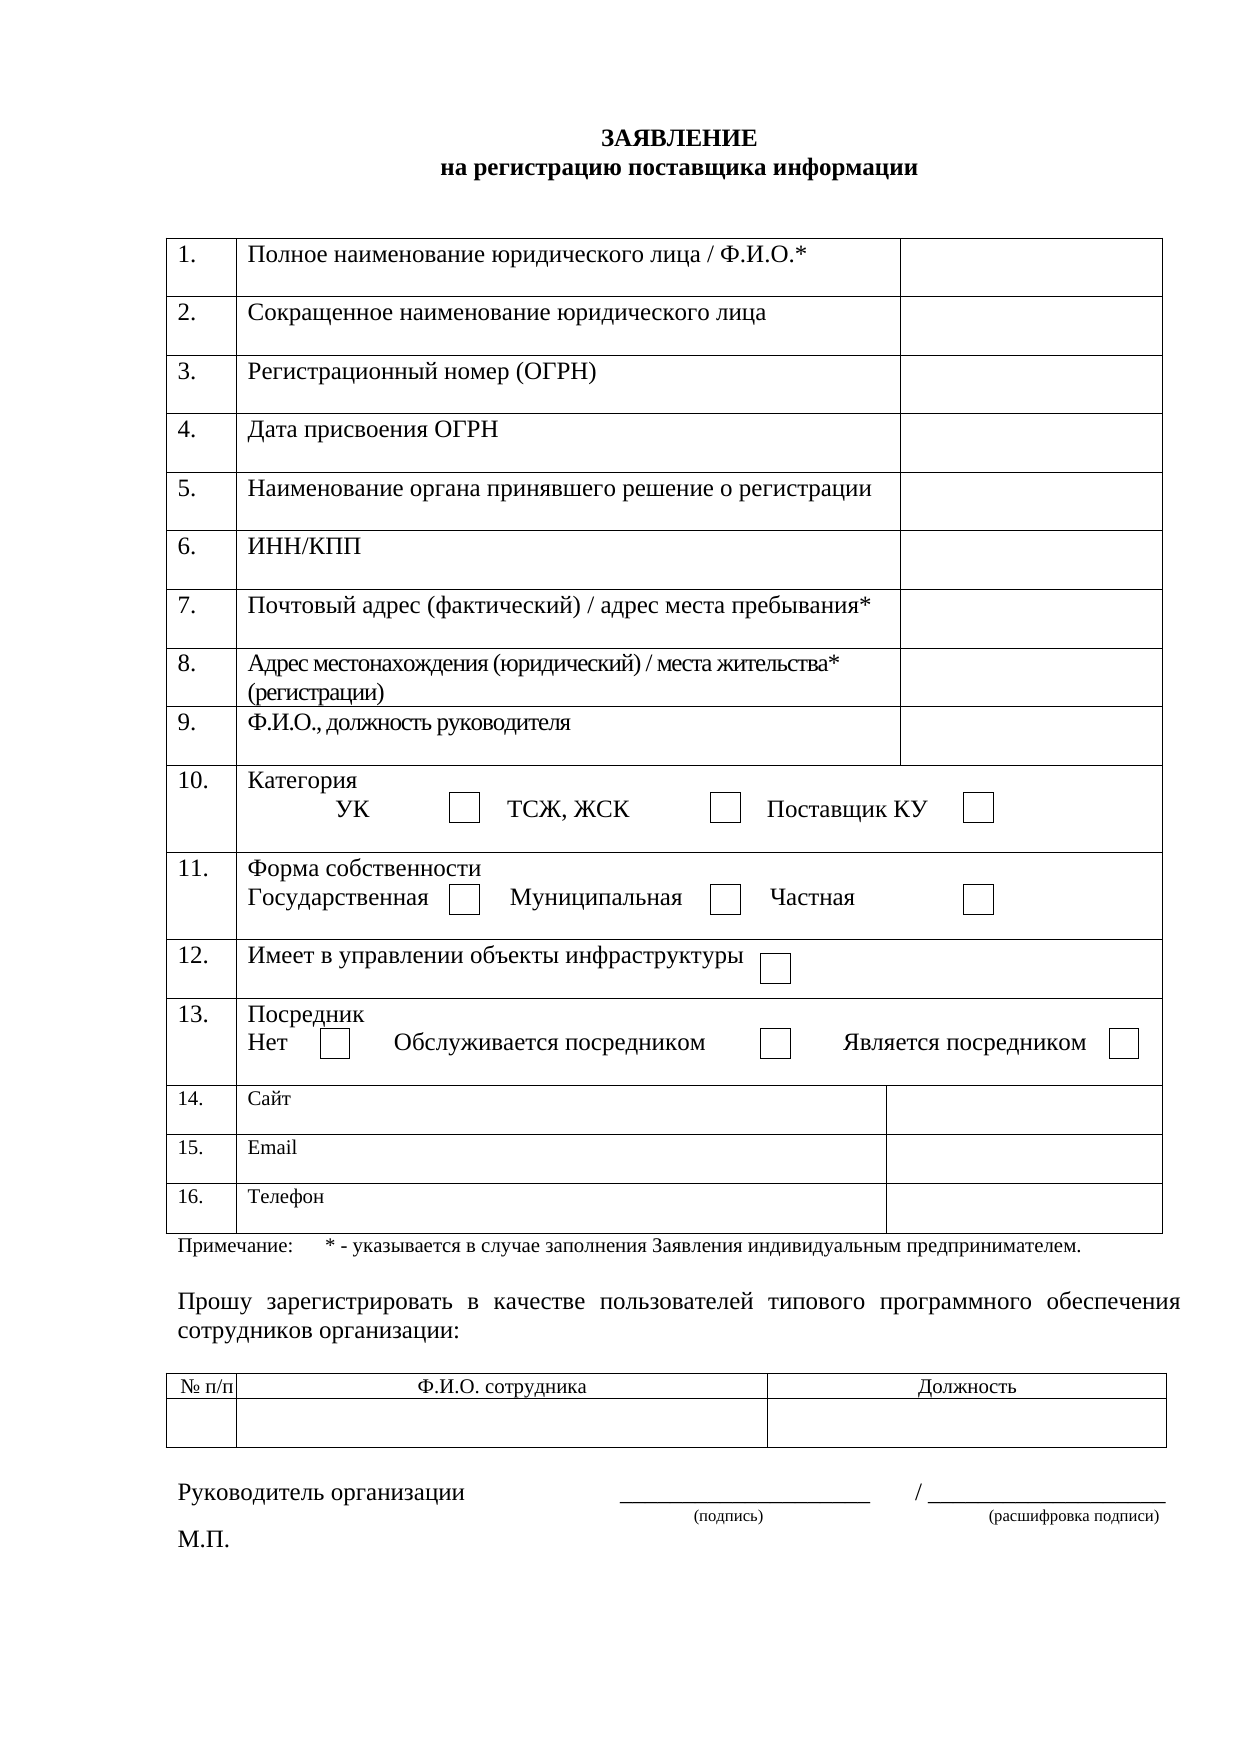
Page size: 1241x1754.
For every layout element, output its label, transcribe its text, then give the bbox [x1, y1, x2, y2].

list на регистрацию поставщика информации [177, 152, 1181, 181]
table_cell 16. [167, 1184, 236, 1232]
table_header [901, 239, 1162, 296]
table_cell 5. [167, 473, 236, 530]
list М.П. [177, 1524, 1181, 1553]
table_cell Посредник Нет Обслуживается посредником Является посредником [237, 999, 1162, 1085]
table_cell Сокращенное наименование юридического лица [237, 297, 900, 355]
table_cell Почтовый адрес (фактический) / адрес места пребывания* [237, 590, 900, 647]
table_cell Форма собственности Государственная Муниципальная Частная [237, 853, 1162, 939]
table_header Ф.И.О. сотрудника [237, 1374, 767, 1398]
table_cell Дата присвоения ОГРН [237, 414, 900, 472]
table_cell [901, 473, 1162, 530]
table_header Полное наименование юридического лица / Ф.И.О.* [237, 239, 900, 296]
table_cell 4. [167, 414, 236, 472]
table_cell ИНН/КПП [237, 531, 900, 589]
table_cell [768, 1399, 1166, 1447]
table_cell Наименование органа принявшего решение о регистрации [237, 473, 900, 530]
table_cell 8. [167, 649, 236, 706]
table_cell 14. [167, 1086, 236, 1134]
table_cell [887, 1135, 1162, 1183]
table_cell Регистрационный номер (ОГРН) [237, 356, 900, 413]
table_cell [887, 1086, 1162, 1134]
table_header № п/п [167, 1374, 236, 1398]
table_header 1. [167, 239, 236, 296]
table_cell Сайт [237, 1086, 886, 1134]
table_cell [887, 1184, 1162, 1232]
list Руководитель организации ____________________ / ___________________ [177, 1477, 1181, 1505]
table_cell [167, 1399, 236, 1447]
table_cell 12. [167, 940, 236, 998]
table_cell 3. [167, 356, 236, 413]
table_cell 15. [167, 1135, 236, 1183]
list Примечание: * - указывается в случае заполнения Заявления индивидуальным предпринимателем. [177, 1233, 1181, 1257]
table_cell [901, 297, 1162, 355]
table_cell [901, 414, 1162, 472]
table_cell Email [237, 1135, 886, 1183]
table_cell 13. [167, 999, 236, 1085]
table_header Должность [768, 1374, 1166, 1398]
table_cell [901, 356, 1162, 413]
table_cell 7. [167, 590, 236, 647]
table_cell [901, 649, 1162, 706]
list ЗАЯВЛЕНИЕ [177, 123, 1181, 152]
list Прошу зарегистрировать в качестве пользователей типового программного обеспечения сотрудников организации: [177, 1286, 1181, 1344]
table_cell [901, 531, 1162, 589]
table_cell 10. [167, 766, 236, 852]
table_cell Категория УК ТСЖ, ЖСК Поставщик КУ [237, 766, 1162, 852]
table_cell 11. [167, 853, 236, 939]
table_cell Адрес местонахождения (юридический) / места жительства* (регистрации) [237, 649, 900, 706]
table_cell [237, 1399, 767, 1447]
table_cell [901, 590, 1162, 647]
table_cell 6. [167, 531, 236, 589]
table_cell Телефон [237, 1184, 886, 1232]
table_cell [901, 707, 1162, 764]
table_cell 9. [167, 707, 236, 764]
table_cell Ф.И.О., должность руководителя [237, 707, 900, 764]
list (подпись) (расшифровка подписи) [177, 1505, 1181, 1524]
table_cell Имеет в управлении объекты инфраструктуры [237, 940, 1162, 998]
table_cell 2. [167, 297, 236, 355]
